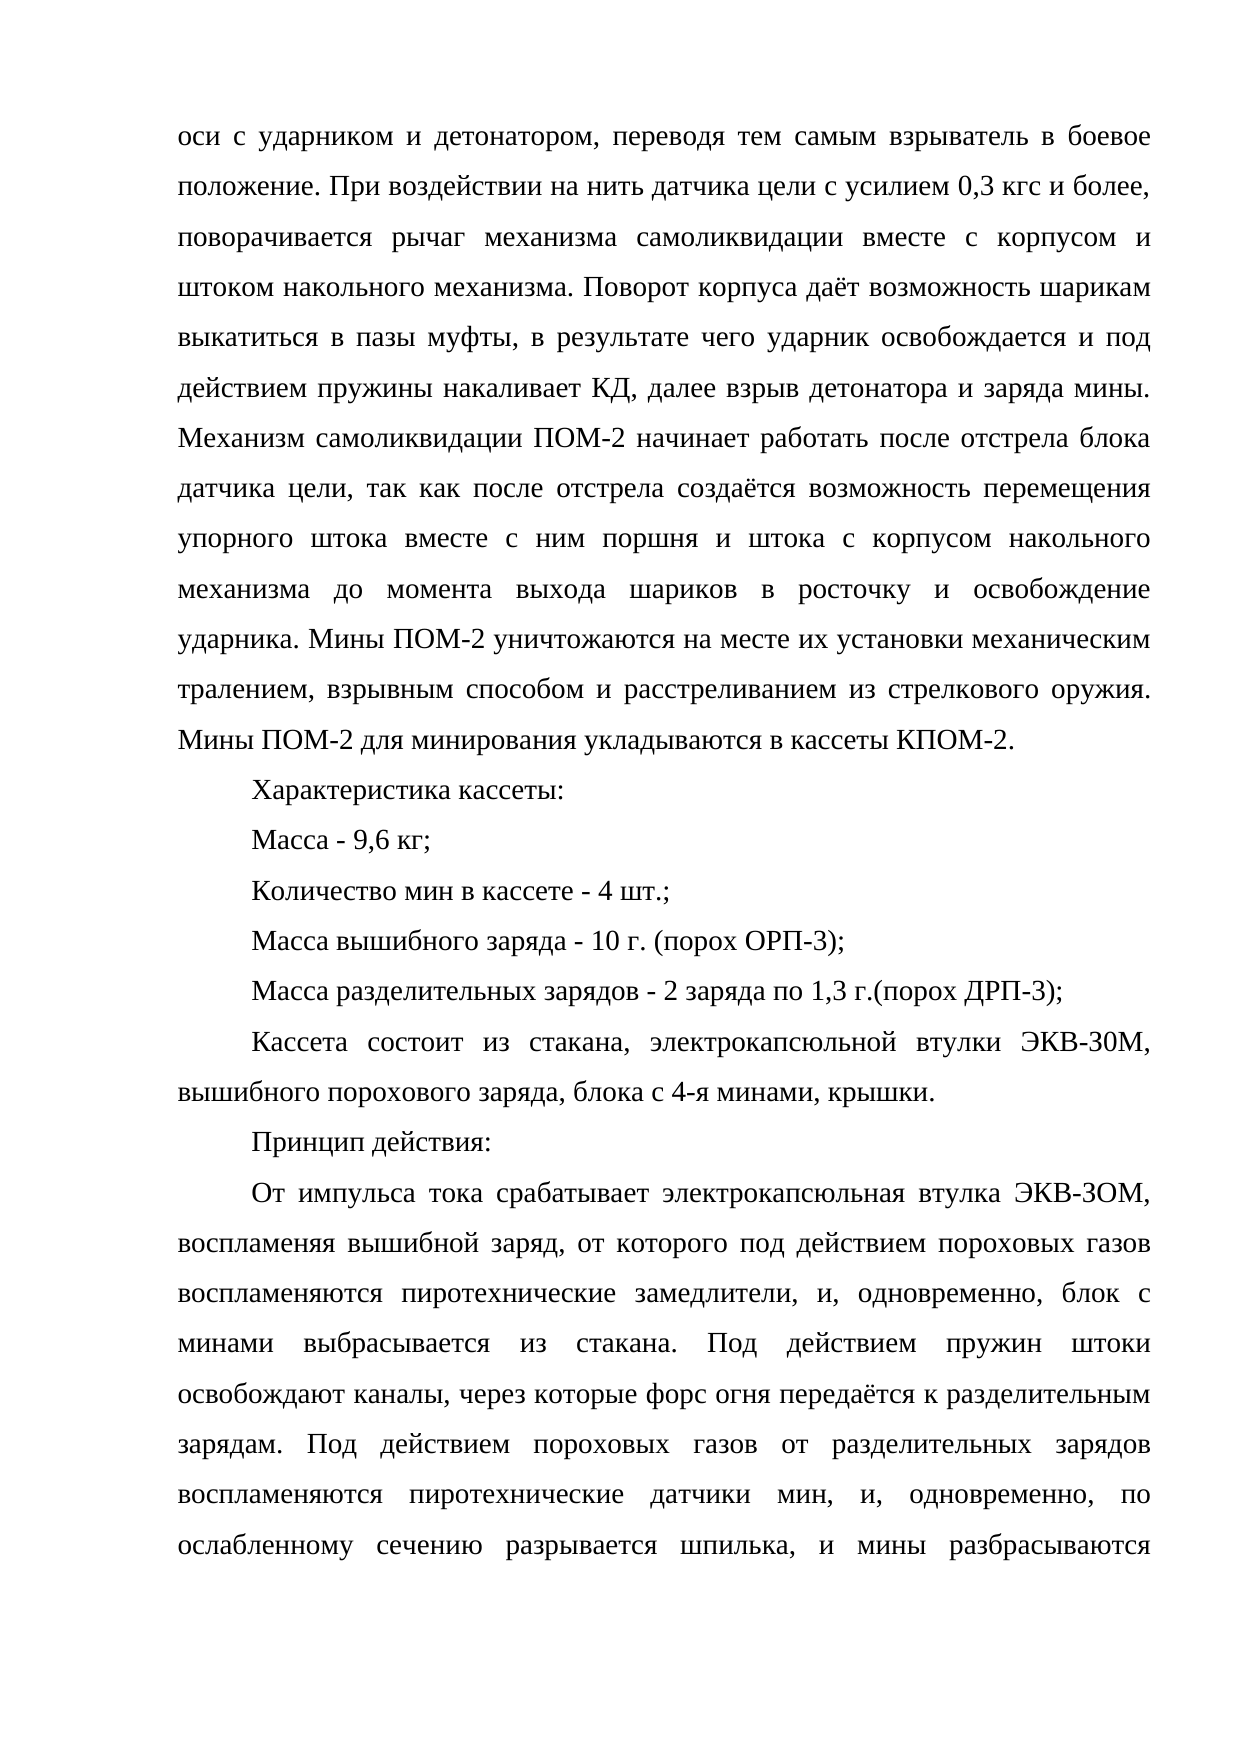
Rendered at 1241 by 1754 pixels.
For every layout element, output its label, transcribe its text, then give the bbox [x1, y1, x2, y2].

text Принцип действия: [177, 1124, 1152, 1158]
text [177, 1175, 1152, 1560]
text Масса вышибного заряда - 10 г. (порох ОРП-3); [177, 923, 1152, 957]
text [177, 118, 1152, 755]
text Масса разделительных зарядов - 2 заряда по 1,3 г.(порох ДРП-3); [177, 973, 1152, 1007]
text Масса - 9,6 кг; [177, 822, 1152, 856]
text Количество мин в кассете - 4 шт.; [177, 873, 1152, 906]
text Характеристика кассеты: [177, 772, 1152, 806]
text Кассета состоит из стакана, электрокапсюльной втулки ЭКВ-З0М, вышибного порохового заряда, блока с 4-я минами, крышки. [177, 1024, 1152, 1108]
